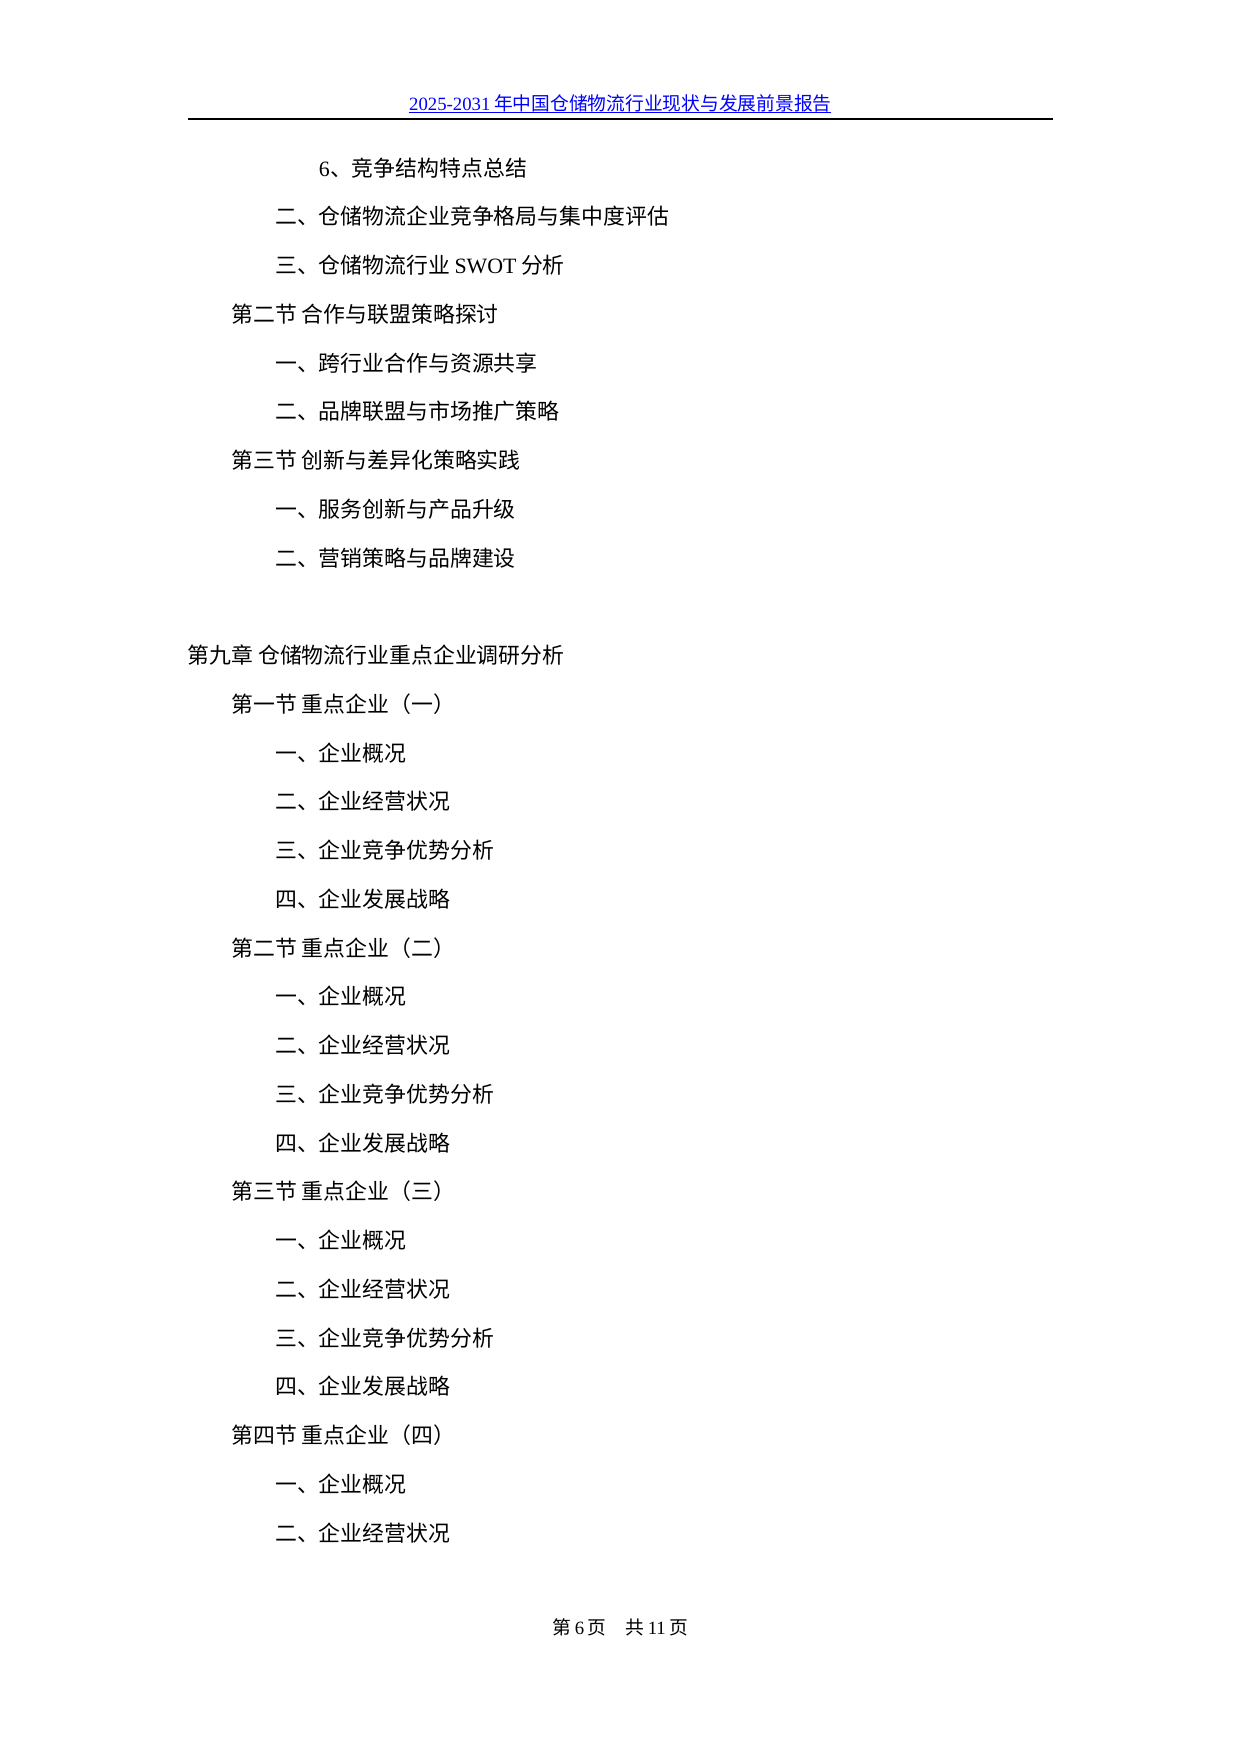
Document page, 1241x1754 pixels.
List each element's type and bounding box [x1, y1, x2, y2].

text [187, 150, 1053, 1548]
